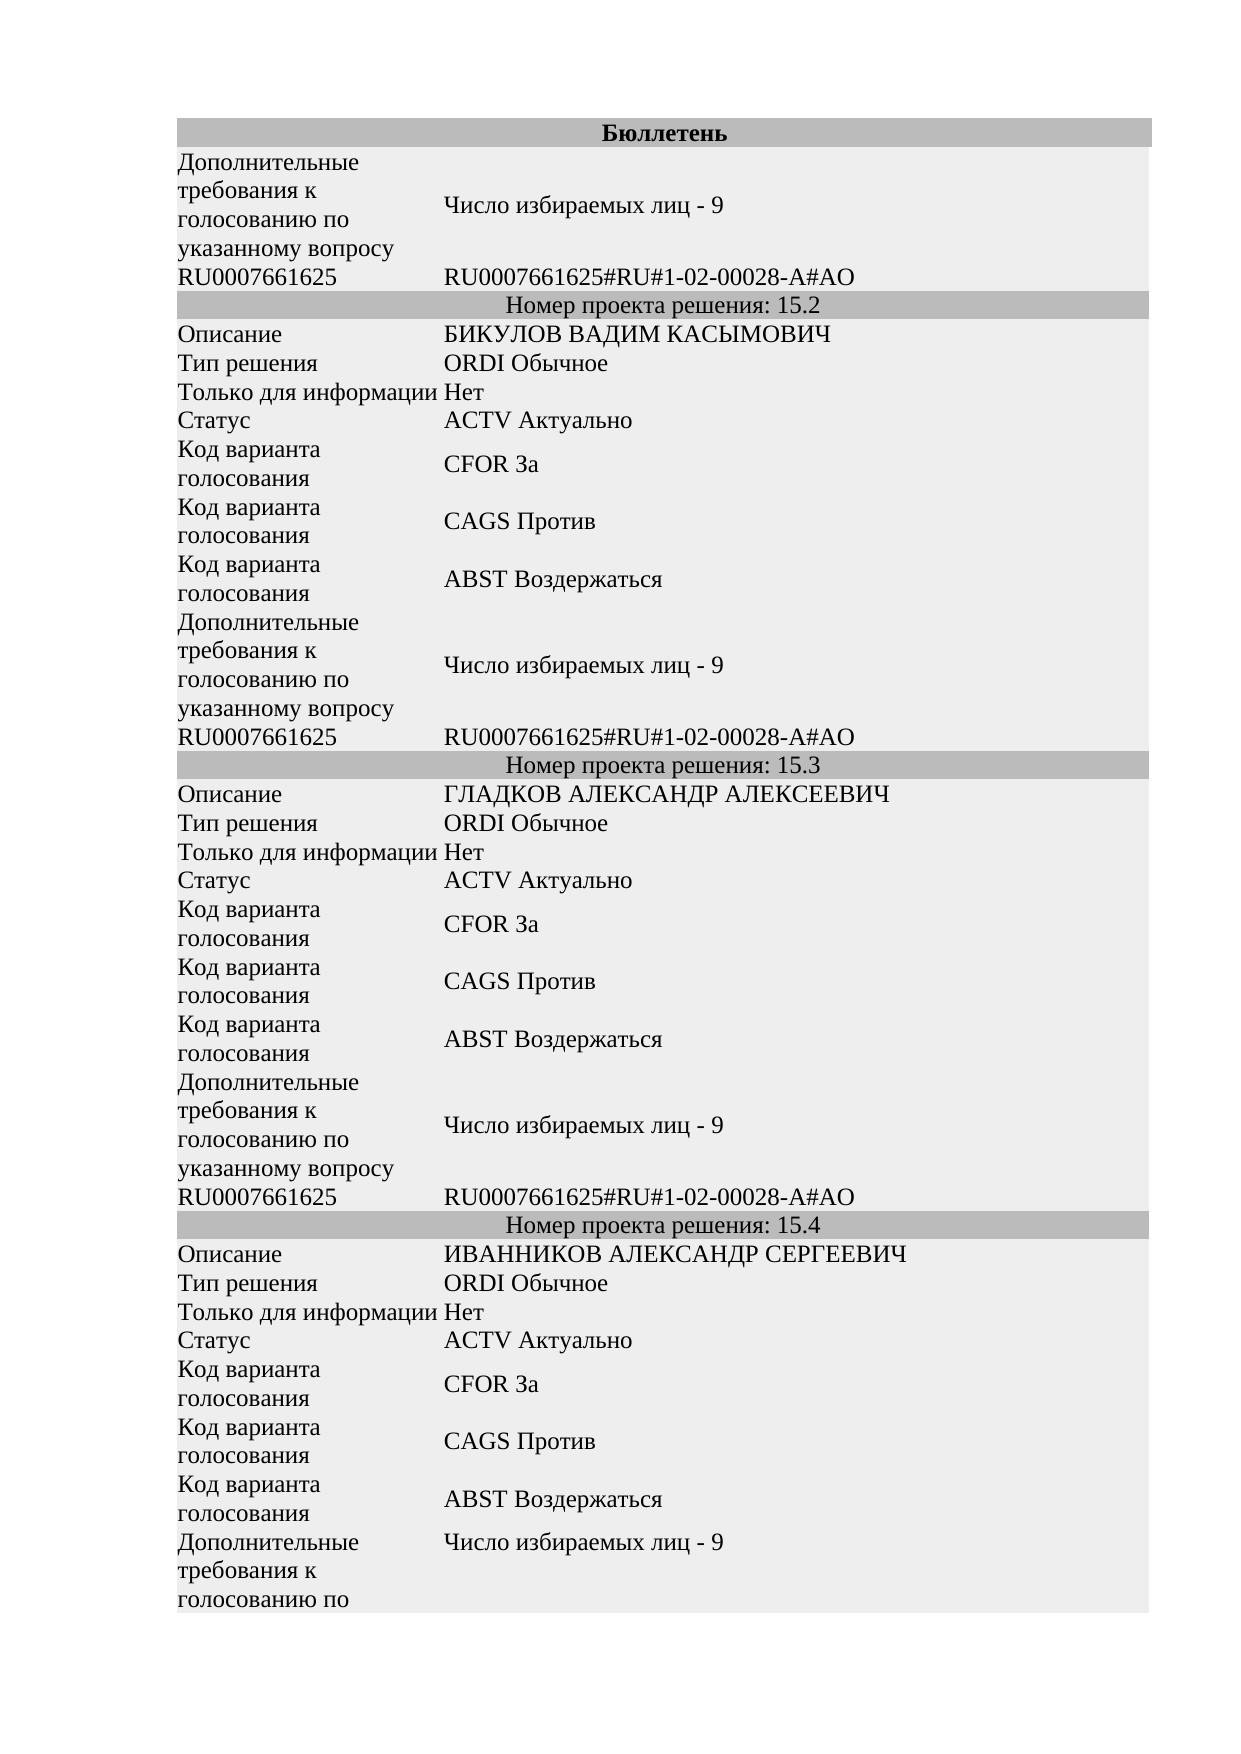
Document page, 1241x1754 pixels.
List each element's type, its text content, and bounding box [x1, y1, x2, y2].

table_cell Число избираемых лиц - 9 [444, 1527, 1149, 1613]
table_cell Только для информации [177, 1297, 444, 1326]
table_cell Номер проекта решения: 15.4 [177, 1211, 1149, 1239]
table_cell ACTV Актуально [444, 1326, 1149, 1354]
table_cell Дополнительные требования к голосованию по указанному вопросу [177, 1067, 444, 1182]
table_cell CFOR За [444, 894, 1149, 952]
table_cell Код варианта голосования [177, 1412, 444, 1469]
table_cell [177, 1527, 444, 1613]
table_cell Число избираемых лиц - 9 [444, 1067, 1149, 1182]
table_cell Код варианта голосования [177, 952, 444, 1009]
table_cell Код варианта голосования [177, 1354, 444, 1412]
table_cell Нет [444, 377, 1149, 406]
table_cell ACTV Актуально [444, 406, 1149, 434]
table_cell Нет [444, 837, 1149, 866]
table_cell RU0007661625 [177, 1182, 444, 1211]
table_cell Статус [177, 406, 444, 434]
table_cell Только для информации [177, 837, 444, 866]
table_header Бюллетень [177, 118, 1152, 147]
table_cell ИВАННИКОВ АЛЕКСАНДР СЕРГЕЕВИЧ [444, 1239, 1149, 1268]
table_cell Номер проекта решения: 15.2 [177, 291, 1149, 319]
table_cell Код варианта голосования [177, 894, 444, 952]
table_cell RU0007661625#RU#1-02-00028-A#АО [444, 1182, 1149, 1211]
table_cell CFOR За [444, 1354, 1149, 1412]
table_cell Тип решения [177, 808, 444, 837]
table_cell Код варианта голосования [177, 1469, 444, 1527]
table_cell Описание [177, 319, 444, 348]
table_cell Только для информации [177, 377, 444, 406]
table_cell Код варианта голосования [177, 434, 444, 492]
table_cell Описание [177, 1239, 444, 1268]
table_cell ABST Воздержаться [444, 1009, 1149, 1067]
table_cell Тип решения [177, 1268, 444, 1297]
table_cell Нет [444, 1297, 1149, 1326]
table_cell Число избираемых лиц - 9 [444, 607, 1149, 722]
table_cell Код варианта голосования [177, 492, 444, 549]
table_cell CAGS Против [444, 1412, 1149, 1469]
table_cell ABST Воздержаться [444, 1469, 1149, 1527]
table_cell RU0007661625 [177, 262, 444, 291]
table_cell CAGS Против [444, 952, 1149, 1009]
table_cell ACTV Актуально [444, 866, 1149, 894]
table_cell ORDI Обычное [444, 808, 1149, 837]
table_cell RU0007661625 [177, 722, 444, 751]
table_cell CFOR За [444, 434, 1149, 492]
table_cell ORDI Обычное [444, 1268, 1149, 1297]
table_cell RU0007661625#RU#1-02-00028-A#АО [444, 262, 1149, 291]
table_cell RU0007661625#RU#1-02-00028-A#АО [444, 722, 1149, 751]
table_cell CAGS Против [444, 492, 1149, 549]
table_cell ГЛАДКОВ АЛЕКСАНДР АЛЕКСЕЕВИЧ [444, 779, 1149, 808]
table_cell ABST Воздержаться [444, 549, 1149, 607]
table_cell Код варианта голосования [177, 549, 444, 607]
table_cell ORDI Обычное [444, 348, 1149, 377]
table_cell Тип решения [177, 348, 444, 377]
table_cell Код варианта голосования [177, 1009, 444, 1067]
table_cell Номер проекта решения: 15.3 [177, 751, 1149, 779]
table_cell Описание [177, 779, 444, 808]
table_cell Дополнительные требования к голосованию по указанному вопросу [177, 607, 444, 722]
table_cell Статус [177, 1326, 444, 1354]
table_cell Дополнительные требования к голосованию по указанному вопросу [177, 147, 444, 262]
table_cell Число избираемых лиц - 9 [444, 147, 1149, 262]
table_cell Статус [177, 866, 444, 894]
table_cell БИКУЛОВ ВАДИМ КАСЫМОВИЧ [444, 319, 1149, 348]
